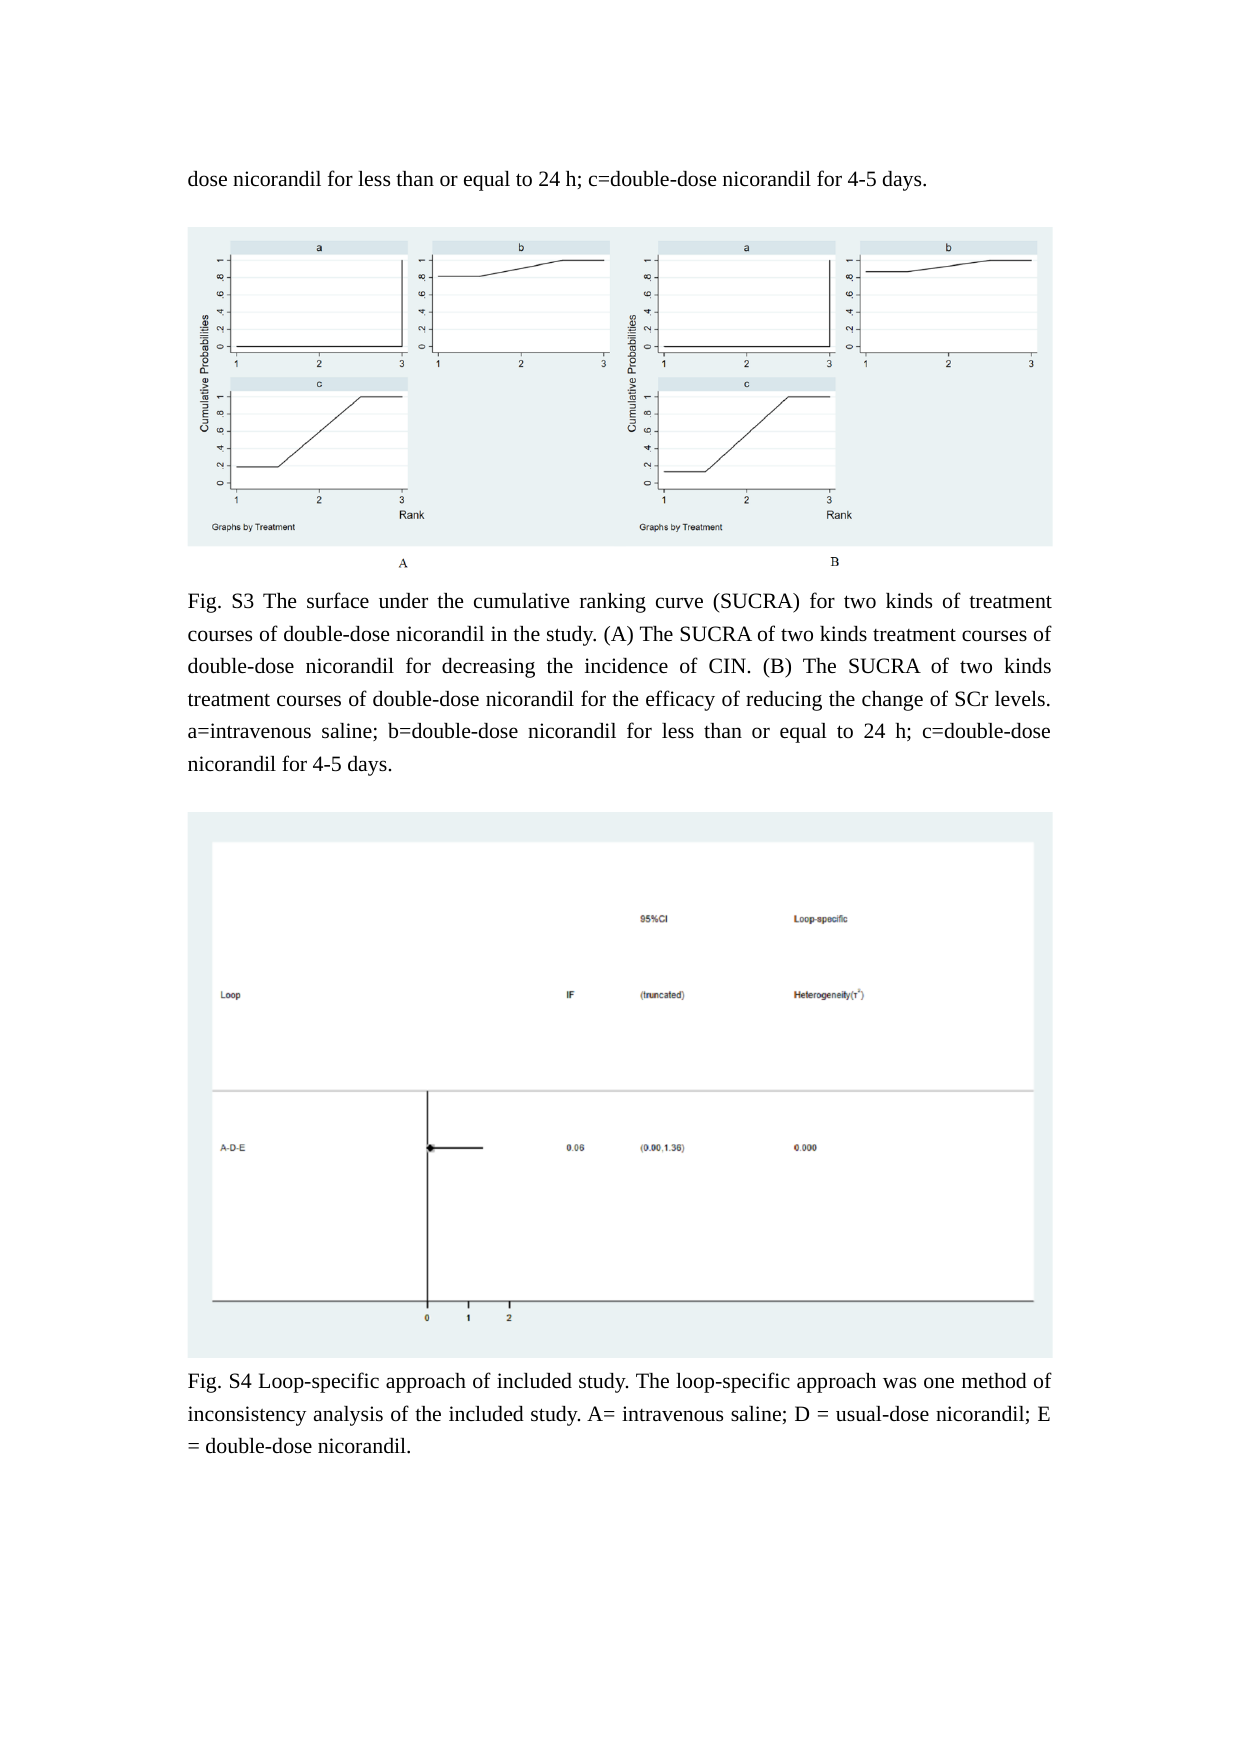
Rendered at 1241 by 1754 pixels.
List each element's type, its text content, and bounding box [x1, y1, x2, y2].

text Fig. S3 The surface under the cumulative ranking curve (SUCRA) for two kinds of treatment courses of double-dose nicorandil in the study. (A) The SUCRA of two kinds treatment courses of double-dose nicorandil for decreasing the incidence of CIN. (B) The SUCRA of two kinds treatment courses of double-dose nicorandil for the efficacy of reducing the change of SCr levels. a=intravenous saline; b=double-dose nicorandil for less than or equal to 24 h; c=double-dose nicorandil for 4-5 days. [187, 584, 1053, 779]
text Fig. S4 Loop-specific approach of included study. The loop-specific approach was one method of inconsistency analysis of the included study. A= intravenous saline; D = usual-dose nicorandil; E = double-dose nicorandil. [187, 1364, 1053, 1462]
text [187, 162, 1053, 194]
picture [187, 812, 1053, 1358]
picture [187, 227, 1053, 571]
